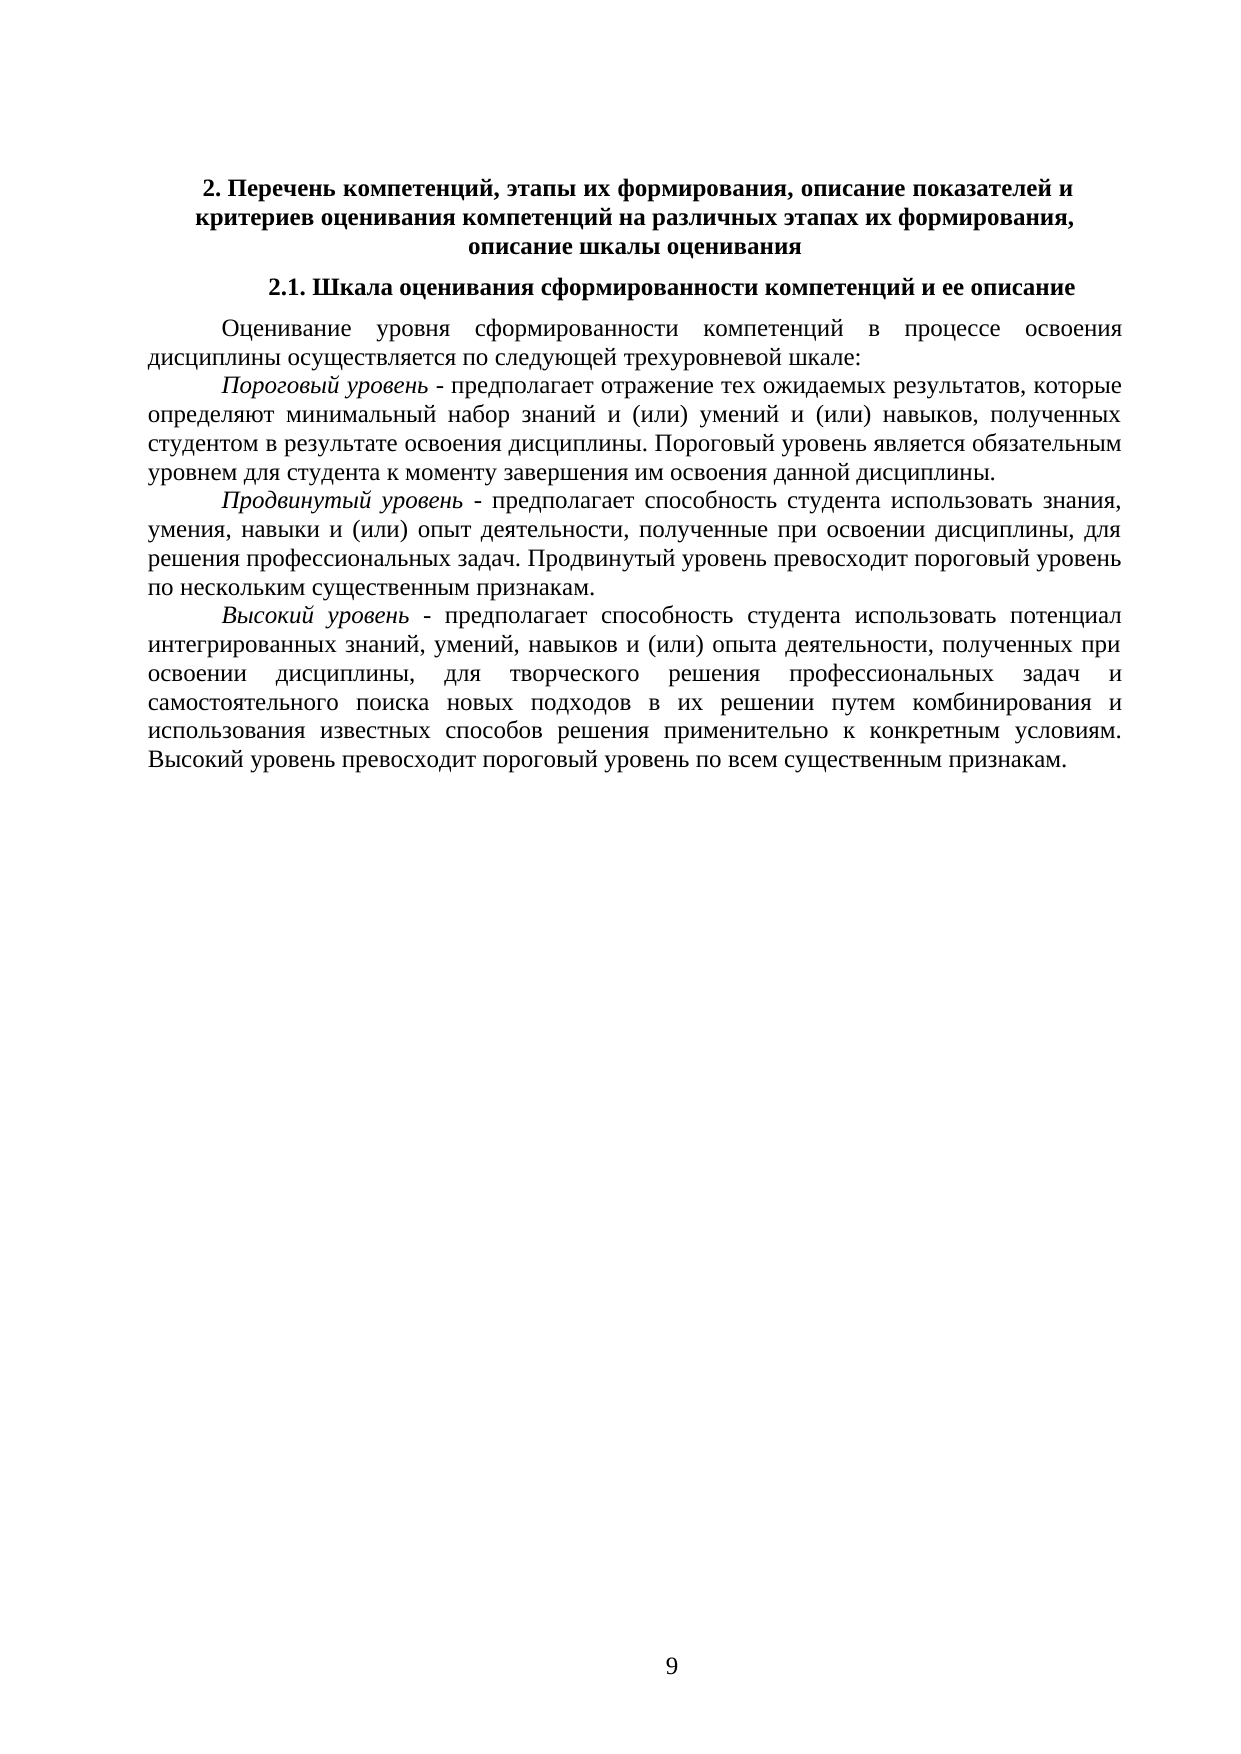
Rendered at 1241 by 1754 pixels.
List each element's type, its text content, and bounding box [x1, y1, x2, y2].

subtitle Перечень компетенций, этапы их формирования, описание показателей и критериев оценивания компетенций на различных этапах их формирования, [195, 173, 1074, 231]
text Высокий уровень - предполагает способность студента использовать потенциал интегрированных знаний, умений, навыков и (или) опыта деятельности, полученных при освоении дисциплины, для творческого решения профессиональных задач и самостоятельного поиска новых подходов в их решении путем комбинирования и использования известных способов решения применительно к конкретным условиям. Высокий уровень превосходит пороговый уровень по всем существенным признакам. [148, 600, 1122, 773]
subtitle Шкала оценивания сформированности компетенций и ее описание [268, 272, 1134, 301]
text Оценивание уровня сформированности компетенций в процессе освоения дисциплины осуществляется по следующей трехуровневой шкале: [148, 313, 1123, 370]
text Пороговый уровень - предполагает отражение тех ожидаемых результатов, которые определяют минимальный набор знаний и (или) умений и (или) навыков, полученных студентом в результате освоения дисциплины. Пороговый уровень является обязательным уровнем для студента к моменту завершения им освоения данной дисциплины. [148, 370, 1122, 485]
text Продвинутый уровень - предполагает способность студента использовать знания, умения, навыки и (или) опыт деятельности, полученные при освоении дисциплины, для решения профессиональных задач. Продвинутый уровень превосходит пороговый уровень по нескольким существенным признакам. [148, 485, 1122, 600]
text описание шкалы оценивания [468, 231, 1134, 259]
